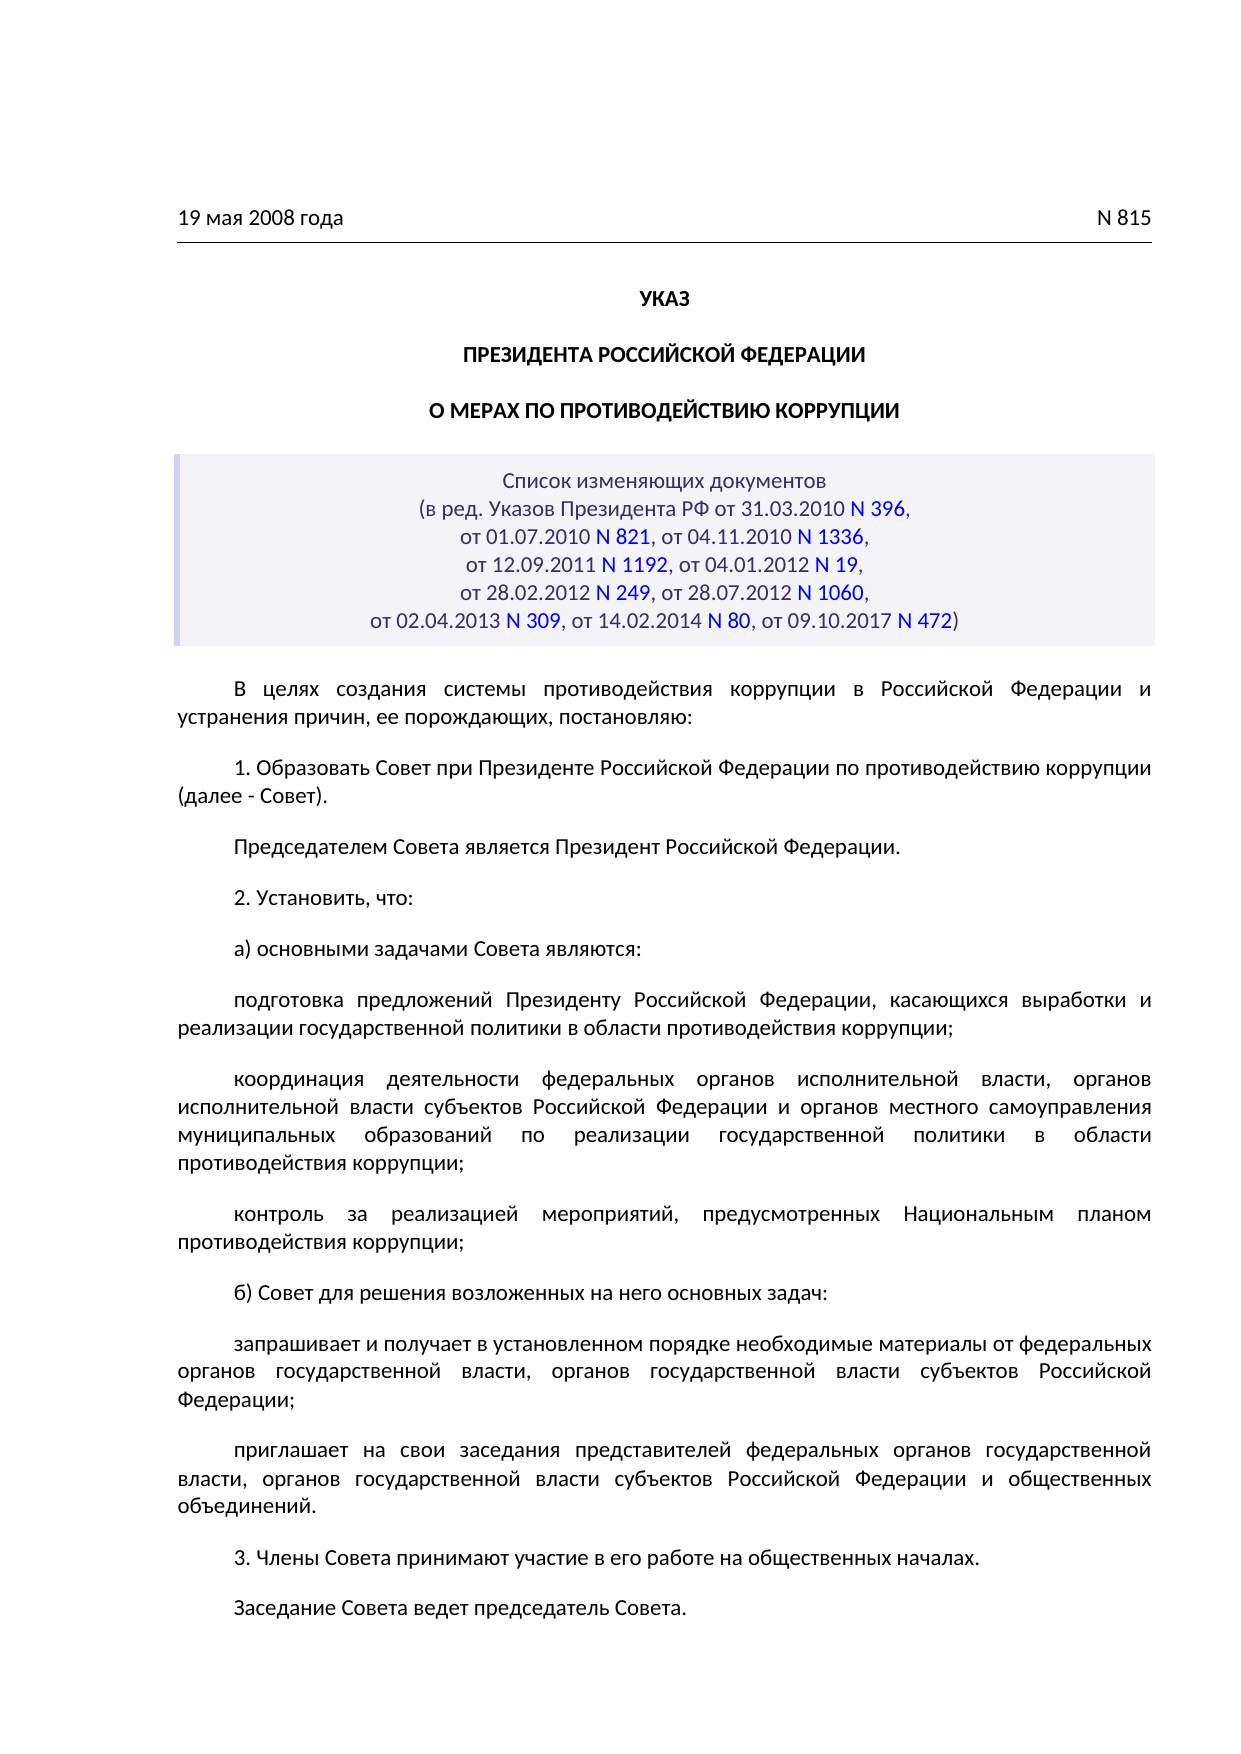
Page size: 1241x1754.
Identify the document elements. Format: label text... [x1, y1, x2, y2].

text подготовка предложений Президенту Российской Федерации, касающихся выработки и реализации государственной политики в области противодействия коррупции; [177, 985, 1152, 1041]
text запрашивает и получает в установленном порядке необходимые материалы от федеральных органов государственной власти, органов государственной власти субъектов Российской Федерации; [177, 1329, 1152, 1413]
text координация деятельности федеральных органов исполнительной власти, органов исполнительной власти субъектов Российской Федерации и органов местного самоуправления муниципальных образований по реализации государственной политики в области противодействия коррупции; [177, 1064, 1152, 1176]
text 1. Образовать Совет при Президенте Российской Федерации по противодействию коррупции (далее - Совет). [177, 753, 1152, 809]
title ПРЕЗИДЕНТА РОССИЙСКОЙ ФЕДЕРАЦИИ [177, 340, 1152, 368]
text В целях создания системы противодействия коррупции в Российской Федерации и устранения причин, ее порождающих, постановляю: [177, 674, 1152, 730]
text а) основными задачами Совета являются: [177, 934, 1152, 962]
text контроль за реализацией мероприятий, предусмотренных Национальным планом противодействия коррупции; [177, 1199, 1152, 1255]
text Председателем Совета является Президент Российской Федерации. [177, 832, 1152, 860]
table_header 19 мая 2008 года [177, 203, 664, 231]
text 2. Установить, что: [177, 883, 1152, 911]
text 3. Члены Совета принимают участие в его работе на общественных началах. [177, 1543, 1152, 1571]
title УКАЗ [177, 284, 1152, 312]
text б) Совет для решения возложенных на него основных задач: [177, 1278, 1152, 1306]
table_header Список изменяющих документов (в ред. Указов Президента РФ от 31.03.2010 N 396, от 01.07.2010 N 821, от 04.11.2010 N 1336, от 12.09.2011 N 1192, от 04.01.2012 N 19, от 28.02.2012 N 249, от 28.07.2012 N 1060, от 02.04.2013 N 309, от 14.02.2014 N 80, от 09.10.2017 N 472) [180, 454, 1149, 646]
title О МЕРАХ ПО ПРОТИВОДЕЙСТВИЮ КОРРУПЦИИ [177, 396, 1152, 424]
text приглашает на свои заседания представителей федеральных органов государственной власти, органов государственной власти субъектов Российской Федерации и общественных объединений. [177, 1436, 1152, 1520]
table_header N 815 [664, 203, 1152, 231]
text Заседание Совета ведет председатель Совета. [177, 1593, 1152, 1622]
